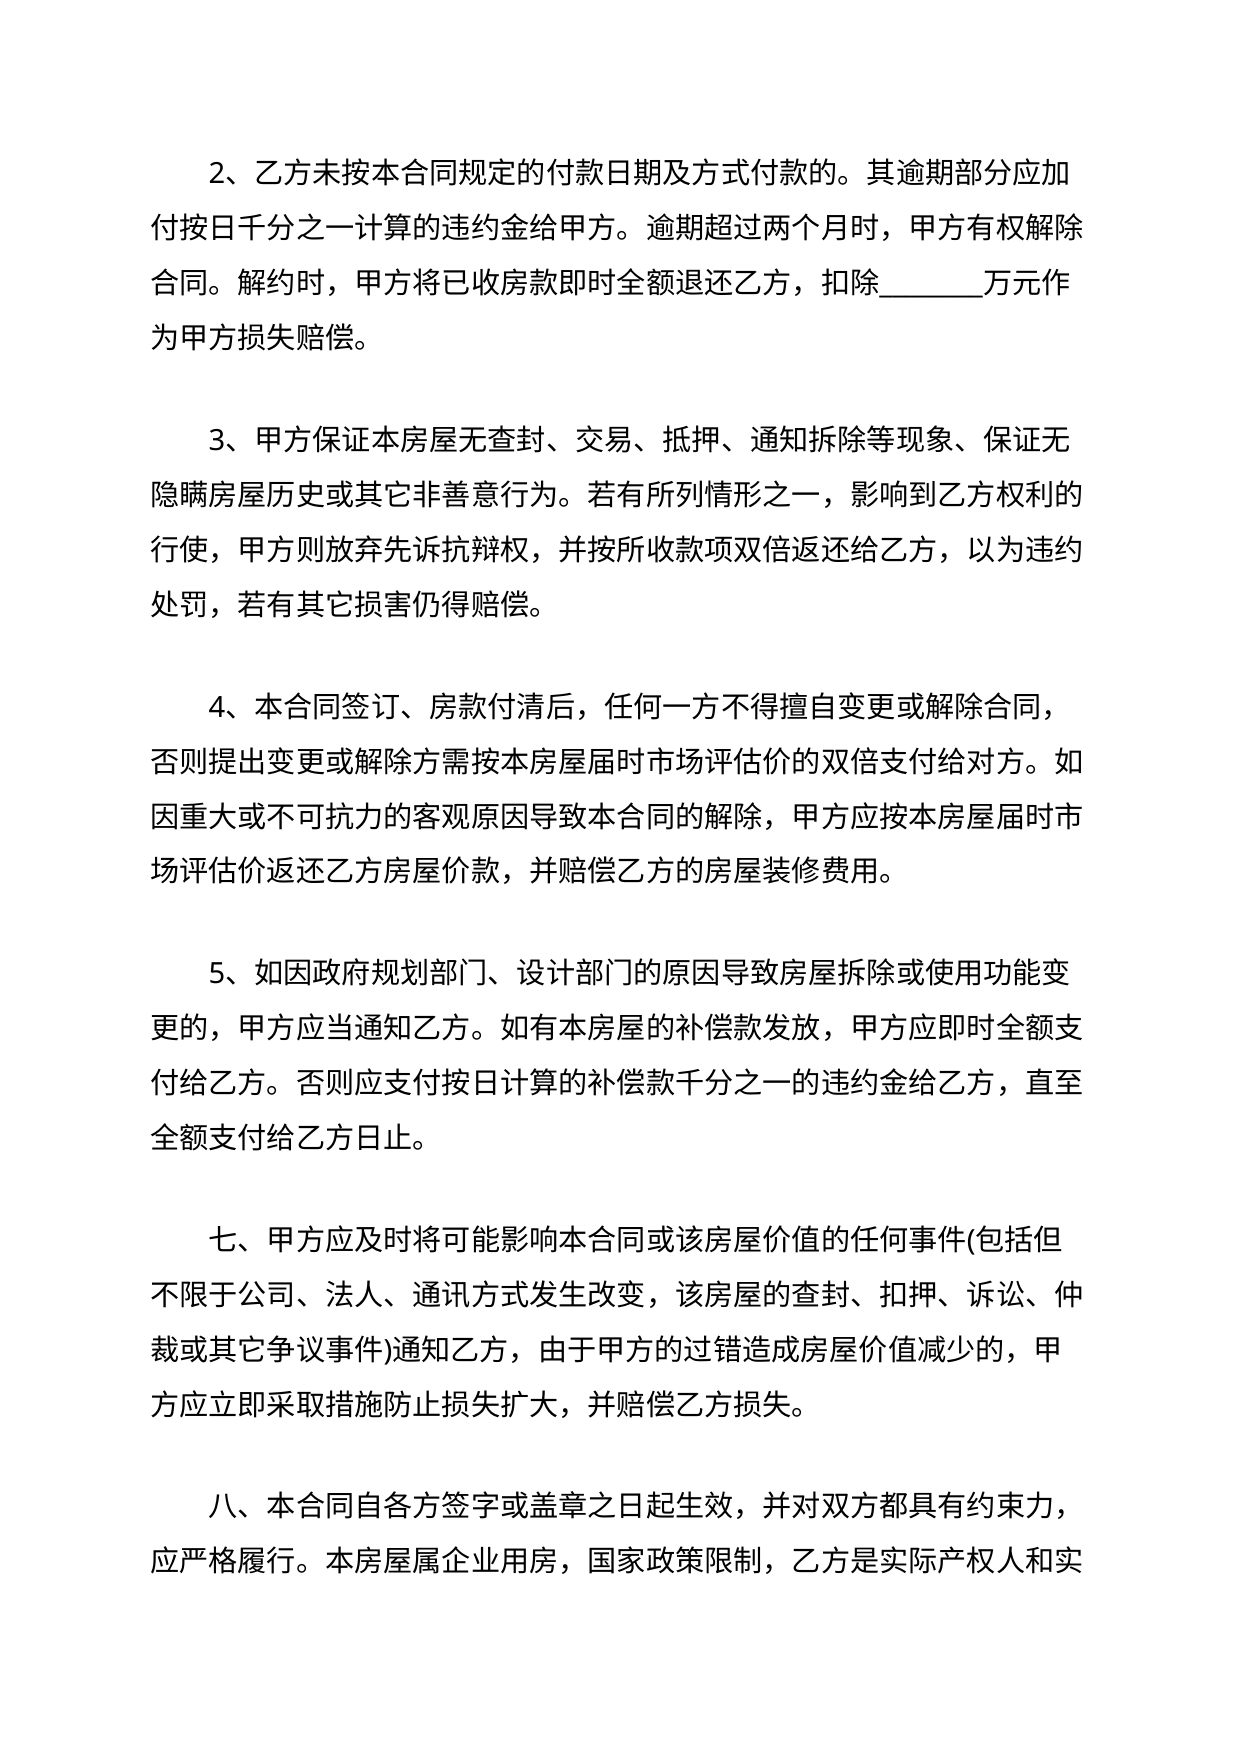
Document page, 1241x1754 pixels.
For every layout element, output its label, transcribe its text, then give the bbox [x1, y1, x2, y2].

text 七、甲方应及时将可能影响本合同或该房屋价值的任何事件(包括但不限于公司、法人、通讯方式发生改变，该房屋的查封、扣押、诉讼、仲裁或其它争议事件)通知乙方，由于甲方的过错造成房屋价值减少的，甲方应立即采取措施防止损失扩大，并赔偿乙方损失。 [150, 1216, 1090, 1423]
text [150, 1483, 1090, 1580]
text 4、本合同签订、房款付清后，任何一方不得擅自变更或解除合同，否则提出变更或解除方需按本房屋届时市场评估价的双倍支付给对方。如因重大或不可抗力的客观原因导致本合同的解除，甲方应按本房屋届时市场评估价返还乙方房屋价款，并赔偿乙方的房屋装修费用。 [150, 683, 1090, 890]
text 5、如因政府规划部门、设计部门的原因导致房屋拆除或使用功能变更的，甲方应当通知乙方。如有本房屋的补偿款发放，甲方应即时全额支付给乙方。否则应支付按日计算的补偿款千分之一的违约金给乙方，直至全额支付给乙方日止。 [150, 950, 1090, 1157]
text 2、乙方未按本合同规定的付款日期及方式付款的。其逾期部分应加付按日千分之一计算的违约金给甲方。逾期超过两个月时，甲方有权解除合同。解约时，甲方将已收房款即时全额退还乙方，扣除________万元作为甲方损失赔偿。 [150, 150, 1090, 357]
text 3、甲方保证本房屋无查封、交易、抵押、通知拆除等现象、保证无隐瞒房屋历史或其它非善意行为。若有所列情形之一，影响到乙方权利的行使，甲方则放弃先诉抗辩权，并按所收款项双倍返还给乙方，以为违约处罚，若有其它损害仍得赔偿。 [150, 417, 1090, 624]
